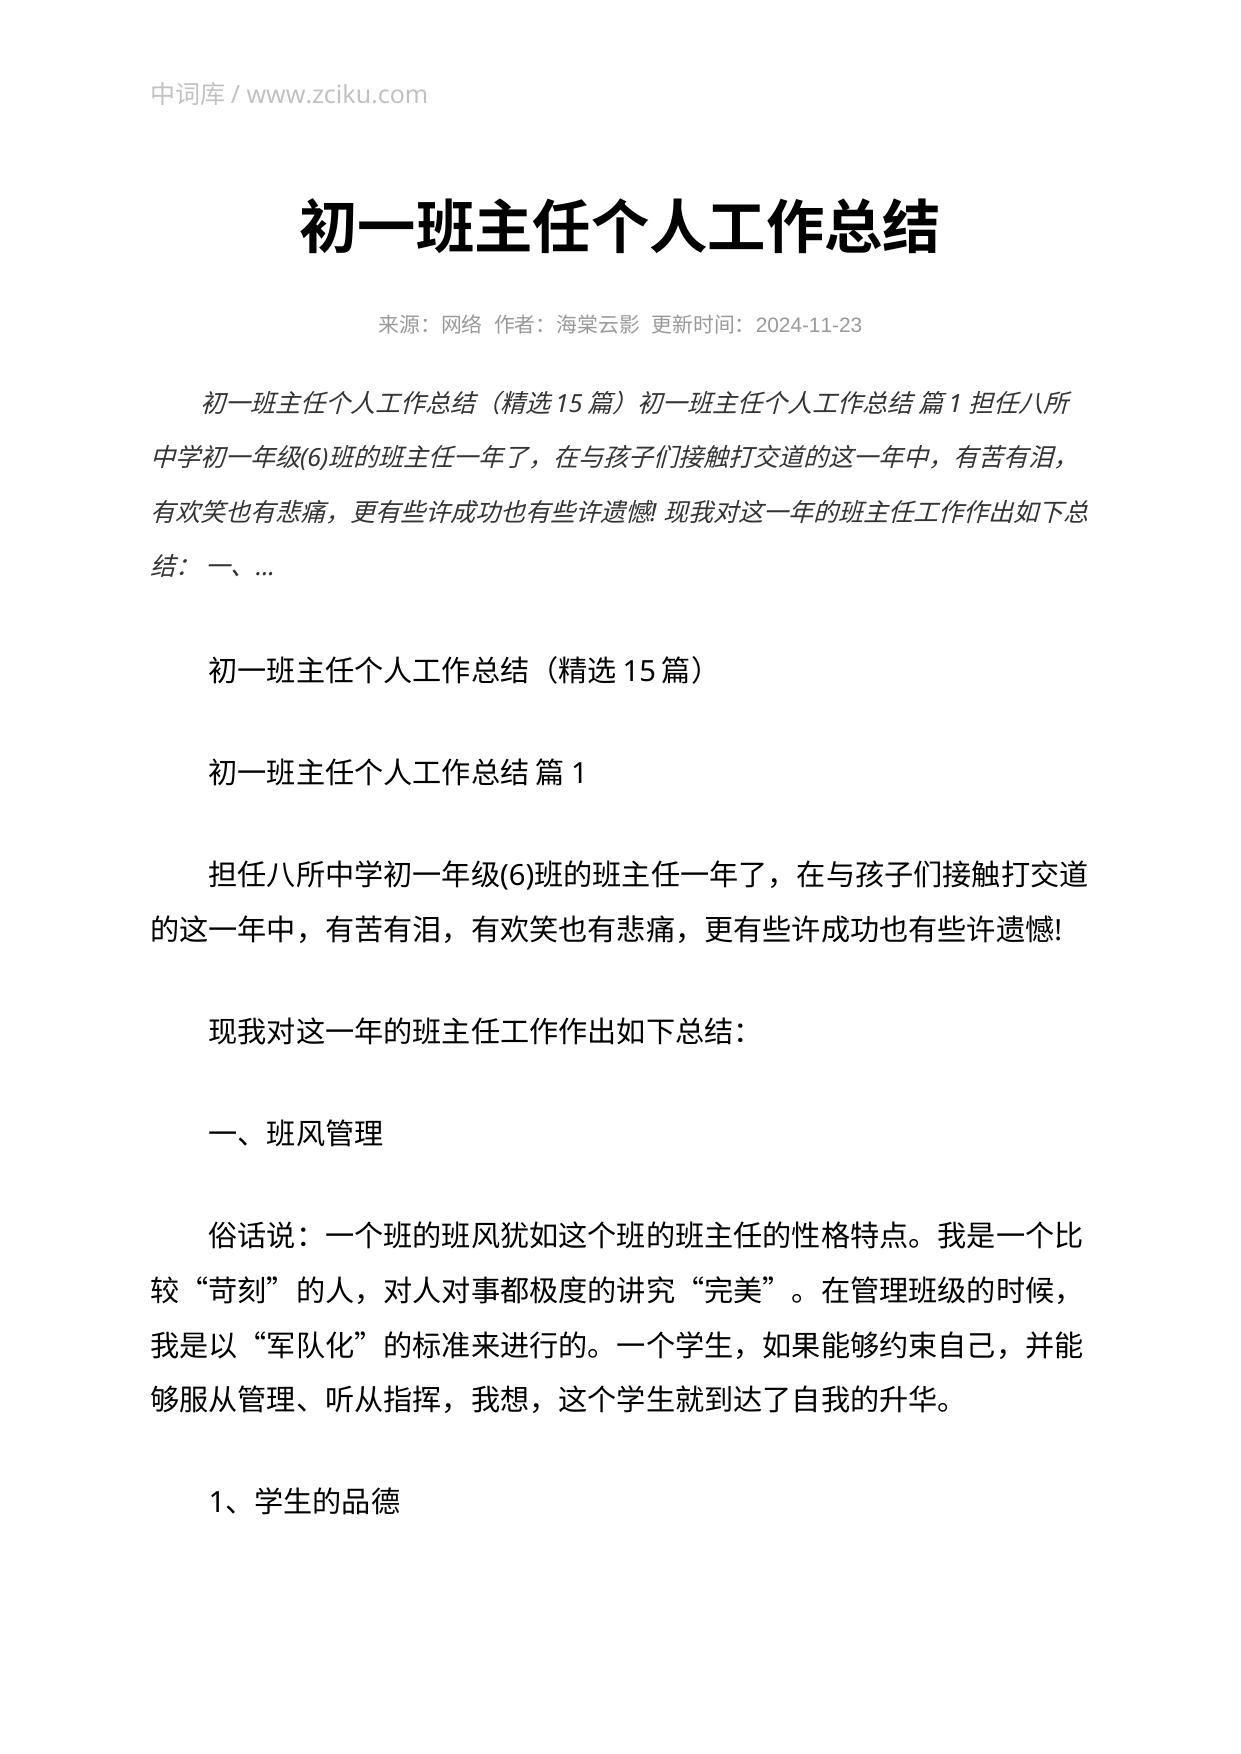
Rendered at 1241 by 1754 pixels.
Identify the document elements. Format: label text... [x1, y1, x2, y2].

text 初一班主任个人工作总结（精选15篇） [150, 648, 1090, 690]
text 俗话说：一个班的班风犹如这个班的班主任的性格特点。我是一个比较“苛刻”的人，对人对事都极度的讲究“完美”。在管理班级的时候，我是以“军队化”的标准来进行的。一个学生，如果能够约束自己，并能够服从管理、听从指挥，我想，这个学生就到达了自我的升华。 [150, 1212, 1090, 1419]
text 一、班风管理 [150, 1111, 1090, 1153]
subtitle 初一班主任个人工作总结 [150, 181, 1090, 266]
text 1、学生的品德 [150, 1479, 1090, 1521]
text 现我对这一年的班主任工作作出如下总结： [150, 1009, 1090, 1051]
text 担任八所中学初一年级(6)班的班主任一年了，在与孩子们接触打交道的这一年中，有苦有泪，有欢笑也有悲痛，更有些许成功也有些许遗憾! [150, 852, 1090, 949]
text 初一班主任个人工作总结 篇1 [150, 750, 1090, 792]
text 来源：网络 作者：海棠云影 更新时间：2024-11-23 [150, 313, 1090, 337]
text 初一班主任个人工作总结（精选15篇）初一班主任个人工作总结 篇1 担任八所中学初一年级(6)班的班主任一年了，在与孩子们接触打交道的这一年中，有苦有泪，有欢笑也有悲痛，更有些许成功也有些许遗憾! 现我对这一年的班主任工作作出如下总结： 一、... [150, 383, 1090, 583]
